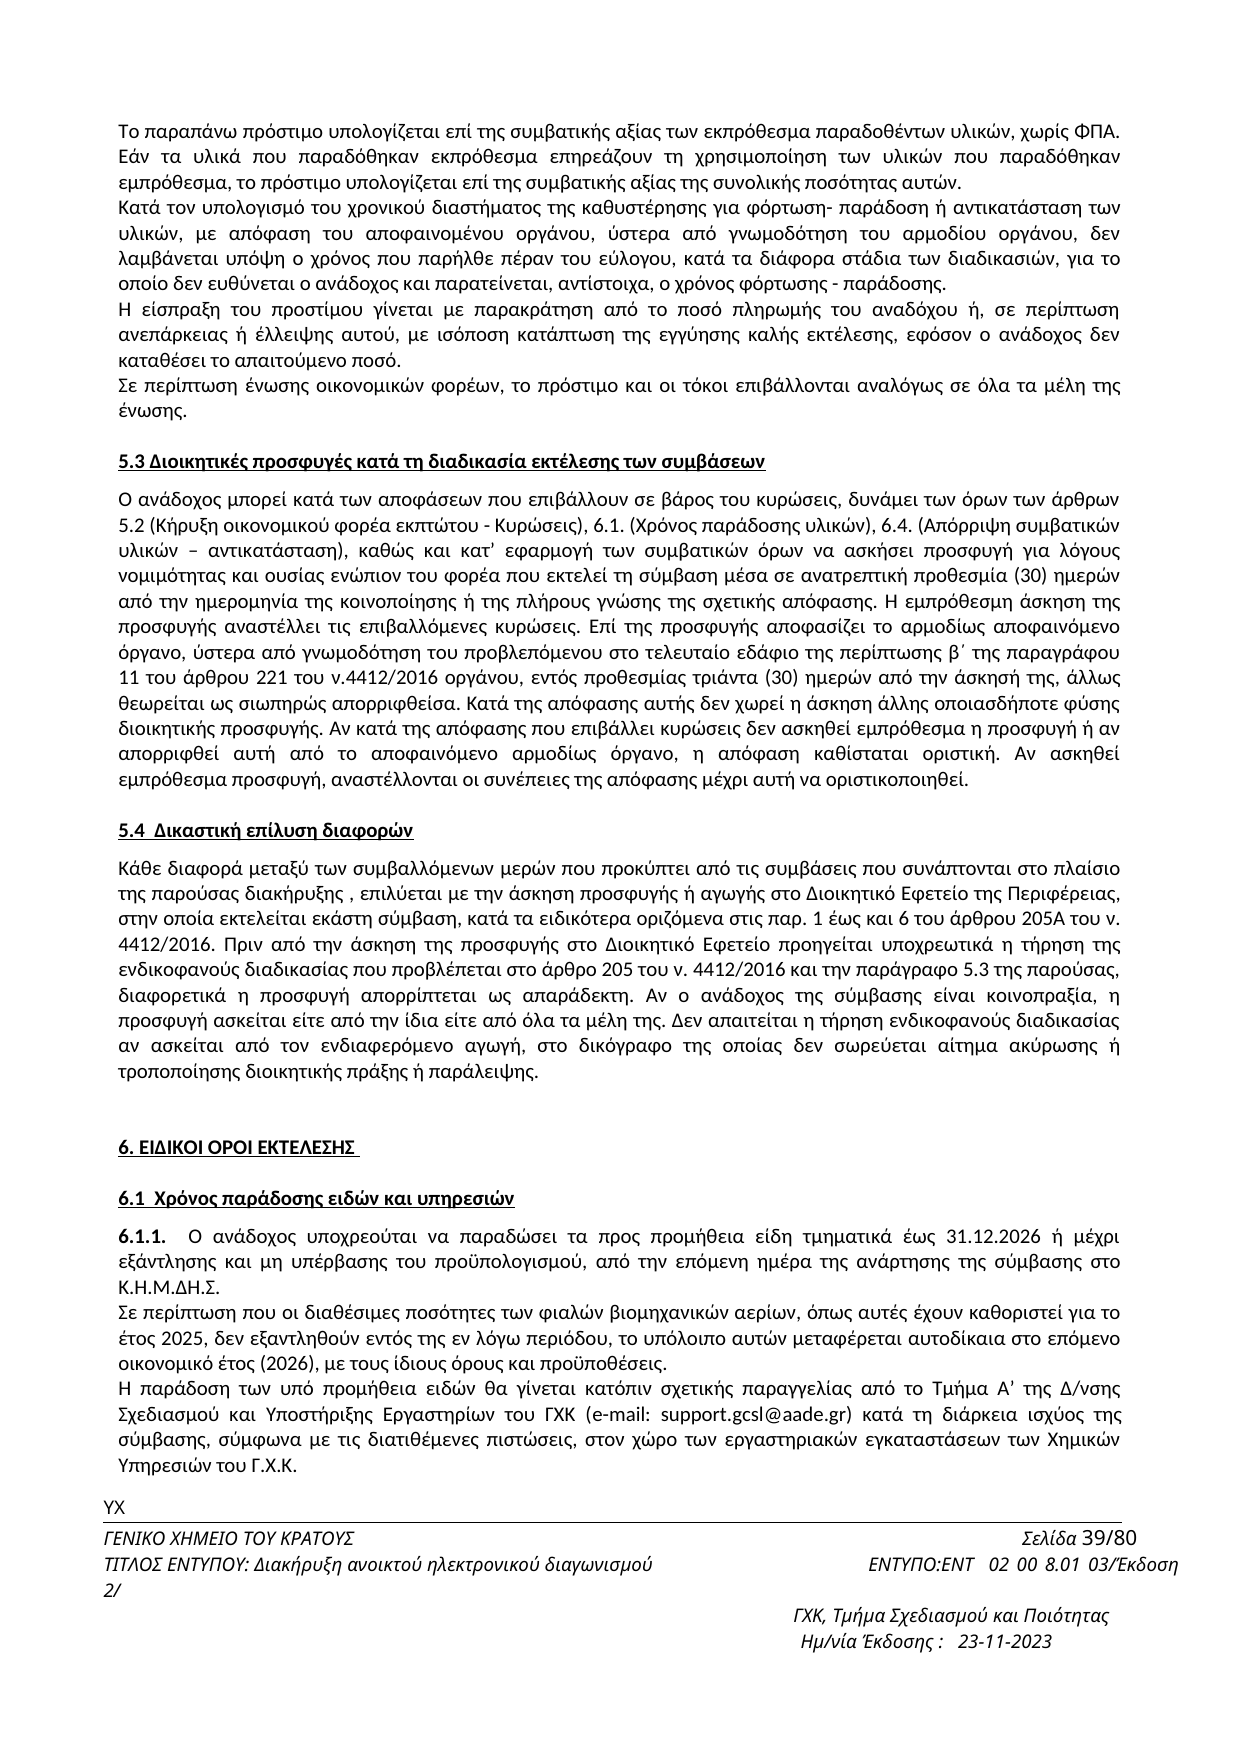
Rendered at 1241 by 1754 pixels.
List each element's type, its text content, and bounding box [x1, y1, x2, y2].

text Σε περίπτωση που οι διαθέσιμες ποσότητες των φιαλών βιομηχανικών αερίων, όπως αυτές έχουν καθοριστεί για το έτος 2025, δεν εξαντληθούν εντός της εν λόγω περιόδου, το υπόλοιπο αυτών μεταφέρεται αυτοδίκαια στο επόμενο οικονομικό έτος (2026), με τους ίδιους όρους και προϋποθέσεις. [118, 1299, 1122, 1376]
text 6.1.1. Ο ανάδοχος υποχρεούται να παραδώσει τα προς προμήθεια είδη τμηματικά έως 31.12.2026 ή μέχρι εξάντλησης και μη υπέρβασης του προϋπολογισμού, από την επόμενη ημέρα της ανάρτησης της σύμβασης στο Κ.Η.Μ.ΔΗ.Σ. [118, 1223, 1122, 1299]
text Κάθε διαφορά μεταξύ των συμβαλλόμενων μερών που προκύπτει από τις συμβάσεις που συνάπτονται στο πλαίσιο της παρούσας διακήρυξης , επιλύεται με την άσκηση προσφυγής ή αγωγής στο Διοικητικό Εφετείο της Περιφέρειας, στην οποία εκτελείται εκάστη σύμβαση, κατά τα ειδικότερα οριζόμενα στις παρ. 1 έως και 6 του άρθρου 205Α του ν. 4412/2016. Πριν από την άσκηση της προσφυγής στο Διοικητικό Εφετείο προηγείται υποχρεωτικά η τήρηση της ενδικοφανούς διαδικασίας που προβλέπεται στο άρθρο 205 του ν. 4412/2016 και την παράγραφο 5.3 της παρούσας, διαφορετικά η προσφυγή απορρίπτεται ως απαράδεκτη. Αν ο ανάδοχος της σύμβασης είναι κοινοπραξία, η προσφυγή ασκείται είτε από την ίδια είτε από όλα τα μέλη της. Δεν απαιτείται η τήρηση ενδικοφανούς διαδικασίας αν ασκείται από τον ενδιαφερόμενο αγωγή, στο δικόγραφο της οποίας δεν σωρεύεται αίτημα ακύρωσης ή τροποποίησης διοικητικής πράξης ή παράλειψης. [118, 855, 1122, 1083]
text Η παράδοση των υπό προμήθεια ειδών θα γίνεται κατόπιν σχετικής παραγγελίας από το Τμήμα Α’ της Δ/νσης Σχεδιασμού και Υποστήριξης Εργαστηρίων του ΓΧΚ (e-mail: support.gcsl@aade.gr) κατά τη διάρκεια ισχύος της σύμβασης, σύμφωνα με τις διατιθέμενες πιστώσεις, στον χώρο των εργαστηριακών εγκαταστάσεων των Χημικών Υπηρεσιών του Γ.Χ.Κ. [118, 1376, 1122, 1477]
subtitle 5.3 Διοικητικές προσφυγές κατά τη διαδικασία εκτέλεσης των συμβάσεων [118, 448, 1122, 474]
text Κατά τον υπολογισμό του χρονικού διαστήματος της καθυστέρησης για φόρτωση- παράδοση ή αντικατάσταση των υλικών, με απόφαση του αποφαινομένου οργάνου, ύστερα από γνωμοδότηση του αρμοδίου οργάνου, δεν λαμβάνεται υπόψη ο χρόνος που παρήλθε πέραν του εύλογου, κατά τα διάφορα στάδια των διαδικασιών, για το οποίο δεν ευθύνεται ο ανάδοχος και παρατείνεται, αντίστοιχα, ο χρόνος φόρτωσης - παράδοσης. [118, 194, 1122, 296]
subtitle 6.1 Χρόνος παράδοσης ειδών και υπηρεσιών [118, 1185, 1122, 1211]
subtitle 5.4 Δικαστική επίλυση διαφορών [118, 817, 1122, 842]
text Ο ανάδοχος μπορεί κατά των αποφάσεων που επιβάλλουν σε βάρος του κυρώσεις, δυνάμει των όρων των άρθρων 5.2 (Κήρυξη οικονομικού φορέα εκπτώτου - Κυρώσεις), 6.1. (Χρόνος παράδοσης υλικών), 6.4. (Απόρριψη συμβατικών υλικών – αντικατάσταση), καθώς και κατ’ εφαρμογή των συμβατικών όρων να ασκήσει προσφυγή για λόγους νομιμότητας και ουσίας ενώπιον του φορέα που εκτελεί τη σύμβαση μέσα σε ανατρεπτική προθεσμία (30) ημερών από την ημερομηνία της κοινοποίησης ή της πλήρους γνώσης της σχετικής απόφασης. Η εμπρόθεσμη άσκηση της προσφυγής αναστέλλει τις επιβαλλόμενες κυρώσεις. Επί της προσφυγής αποφασίζει το αρμοδίως αποφαινόμενο όργανο, ύστερα από γνωμοδότηση του προβλεπόμενου στο τελευταίο εδάφιο της περίπτωσης β΄ της παραγράφου 11 του άρθρου 221 του ν.4412/2016 οργάνου, εντός προθεσμίας τριάντα (30) ημερών από την άσκησή της, άλλως θεωρείται ως σιωπηρώς απορριφθείσα. Κατά της απόφασης αυτής δεν χωρεί η άσκηση άλλης οποιασδήποτε φύσης διοικητικής προσφυγής. Αν κατά της απόφασης που επιβάλλει κυρώσεις δεν ασκηθεί εμπρόθεσμα η προσφυγή ή αν απορριφθεί αυτή από το αποφαινόμενο αρμοδίως όργανο, η απόφαση καθίσταται οριστική. Αν ασκηθεί εμπρόθεσμα προσφυγή, αναστέλλονται οι συνέπειες της απόφασης μέχρι αυτή να οριστικοποιηθεί. [118, 486, 1122, 791]
subtitle 6. ΕΙΔΙΚΟΙ ΟΡΟΙ ΕΚΤΕΛΕΣΗΣ [118, 1134, 1122, 1160]
text Σε περίπτωση ένωσης οικονομικών φορέων, το πρόστιμο και οι τόκοι επιβάλλονται αναλόγως σε όλα τα μέλη της ένωσης. [118, 372, 1122, 423]
text Η είσπραξη του προστίμου γίνεται με παρακράτηση από το ποσό πληρωμής του αναδόχου ή, σε περίπτωση ανεπάρκειας ή έλλειψης αυτού, με ισόποση κατάπτωση της εγγύησης καλής εκτέλεσης, εφόσον ο ανάδοχος δεν καταθέσει το απαιτούμενο ποσό. [118, 296, 1122, 372]
text Το παραπάνω πρόστιμο υπολογίζεται επί της συμβατικής αξίας των εκπρόθεσμα παραδοθέντων υλικών, χωρίς ΦΠΑ. Εάν τα υλικά που παραδόθηκαν εκπρόθεσμα επηρεάζουν τη χρησιμοποίηση των υλικών που παραδόθηκαν εμπρόθεσμα, το πρόστιμο υπολογίζεται επί της συμβατικής αξίας της συνολικής ποσότητας αυτών. [118, 118, 1122, 194]
